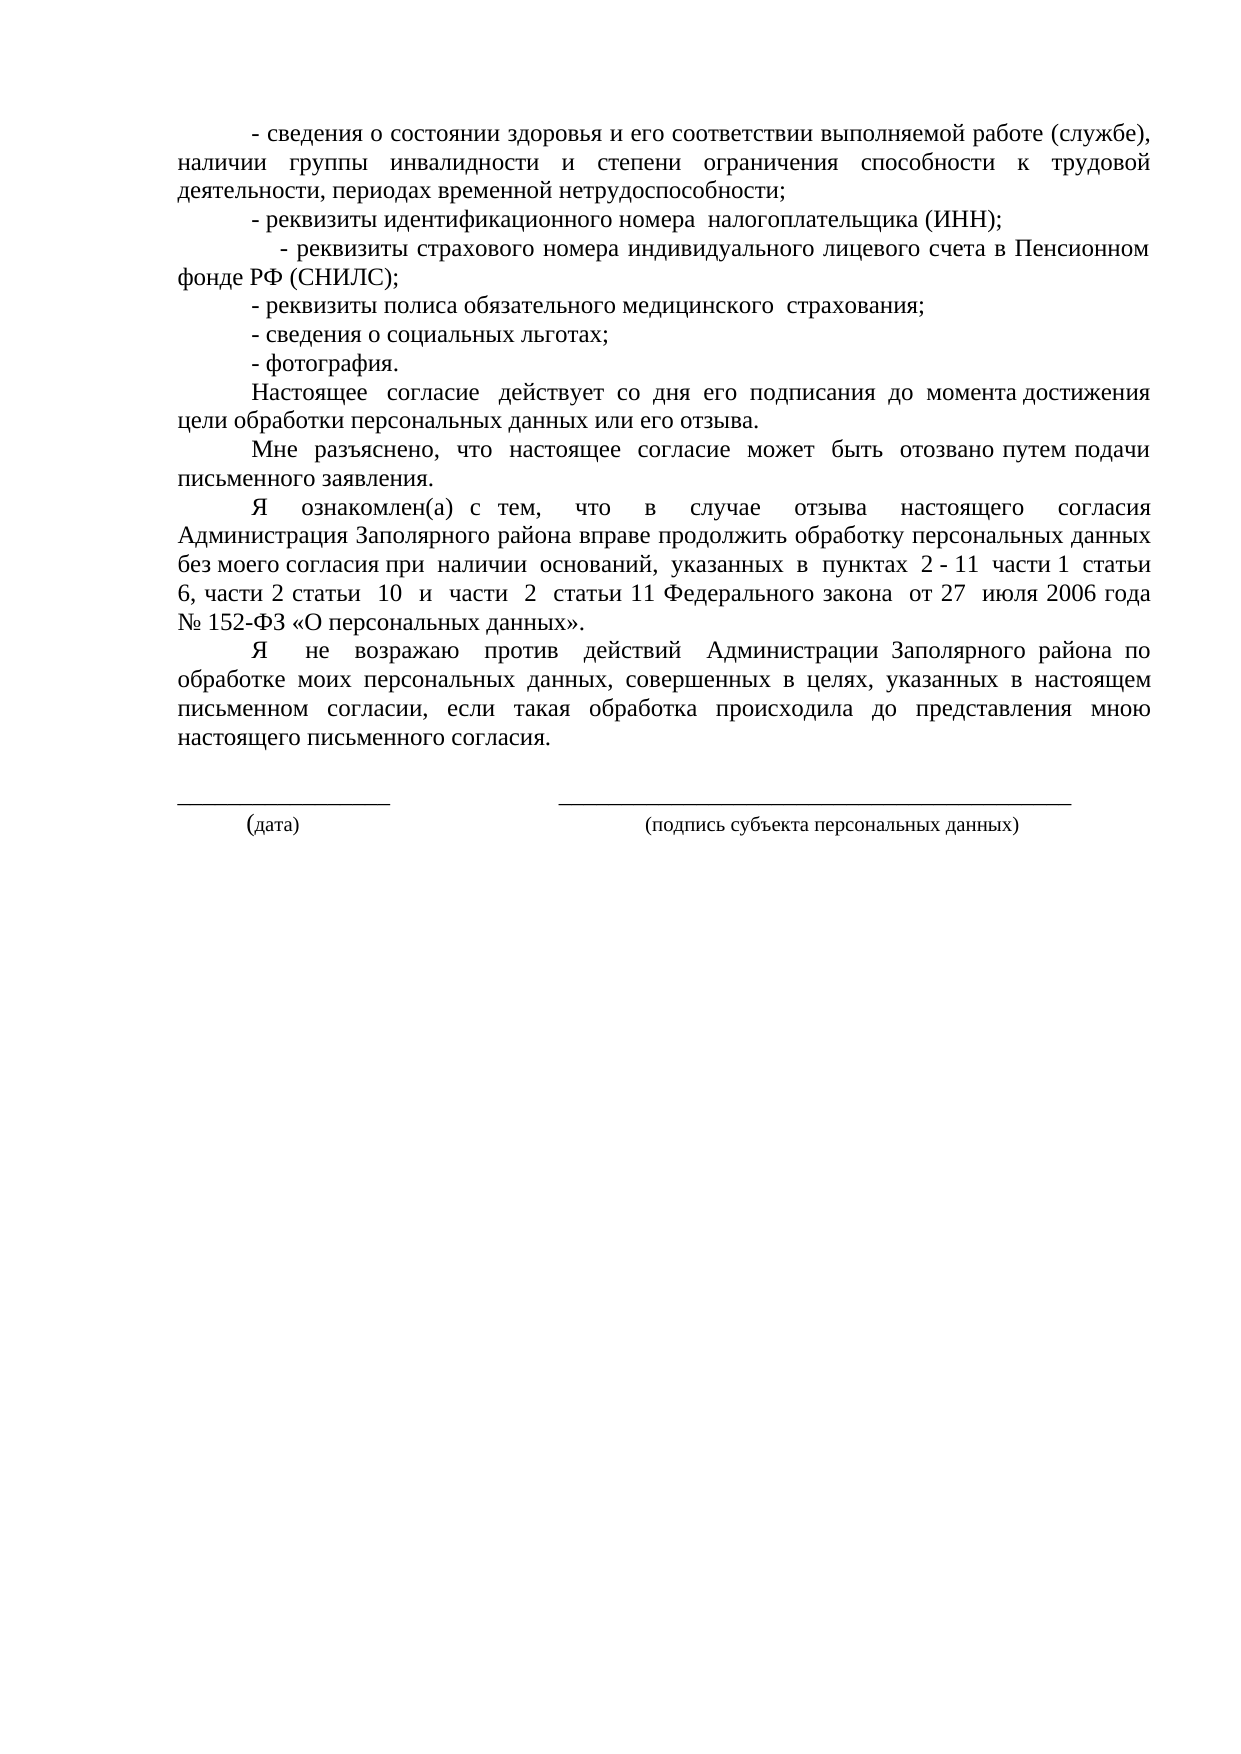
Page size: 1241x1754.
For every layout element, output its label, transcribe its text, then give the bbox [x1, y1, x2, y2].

text - реквизиты полиса обязательного медицинского страхования; [177, 291, 1152, 319]
text - реквизиты идентификационного номера налогоплательщика (ИНН); [177, 204, 1152, 233]
text Я ознакомлен(а) с тем, что в случае отзыва настоящего согласия Администрация Заполярного района вправе продолжить обработку персональных данных без моего согласия при наличии оснований, указанных в пунктах 2 - 11 части 1 статьи 6, части 2 статьи 10 и части 2 статьи 11 Федерального закона от 27 июля 2006 года № 152-ФЗ «О персональных данных». [177, 492, 1152, 636]
text _________________ _________________________________________ [177, 779, 1152, 808]
text (дата) (подпись субъекта персональных данных) [177, 808, 1152, 837]
text Мне разъяснено, что настоящее согласие может быть отозвано путем подачи письменного заявления. [177, 434, 1152, 492]
text - сведения о социальных льготах; [177, 319, 1152, 348]
text - сведения о состоянии здоровья и его соответствии выполняемой работе (службе), наличии группы инвалидности и степени ограничения способности к трудовой деятельности, периодах временной нетрудоспособности; [177, 118, 1152, 204]
text - реквизиты страхового номера индивидуального лицевого счета в Пенсионном фонде РФ (СНИЛС); [177, 233, 1152, 291]
text Я не возражаю против действий Администрации Заполярного района по обработке моих персональных данных, совершенных в целях, указанных в настоящем письменном согласии, если такая обработка происходила до представления мною настоящего письменного согласия. [177, 636, 1152, 751]
text - фотография. [177, 348, 1152, 377]
text Настоящее согласие действует со дня его подписания до момента достижения цели обработки персональных данных или его отзыва. [177, 377, 1152, 434]
